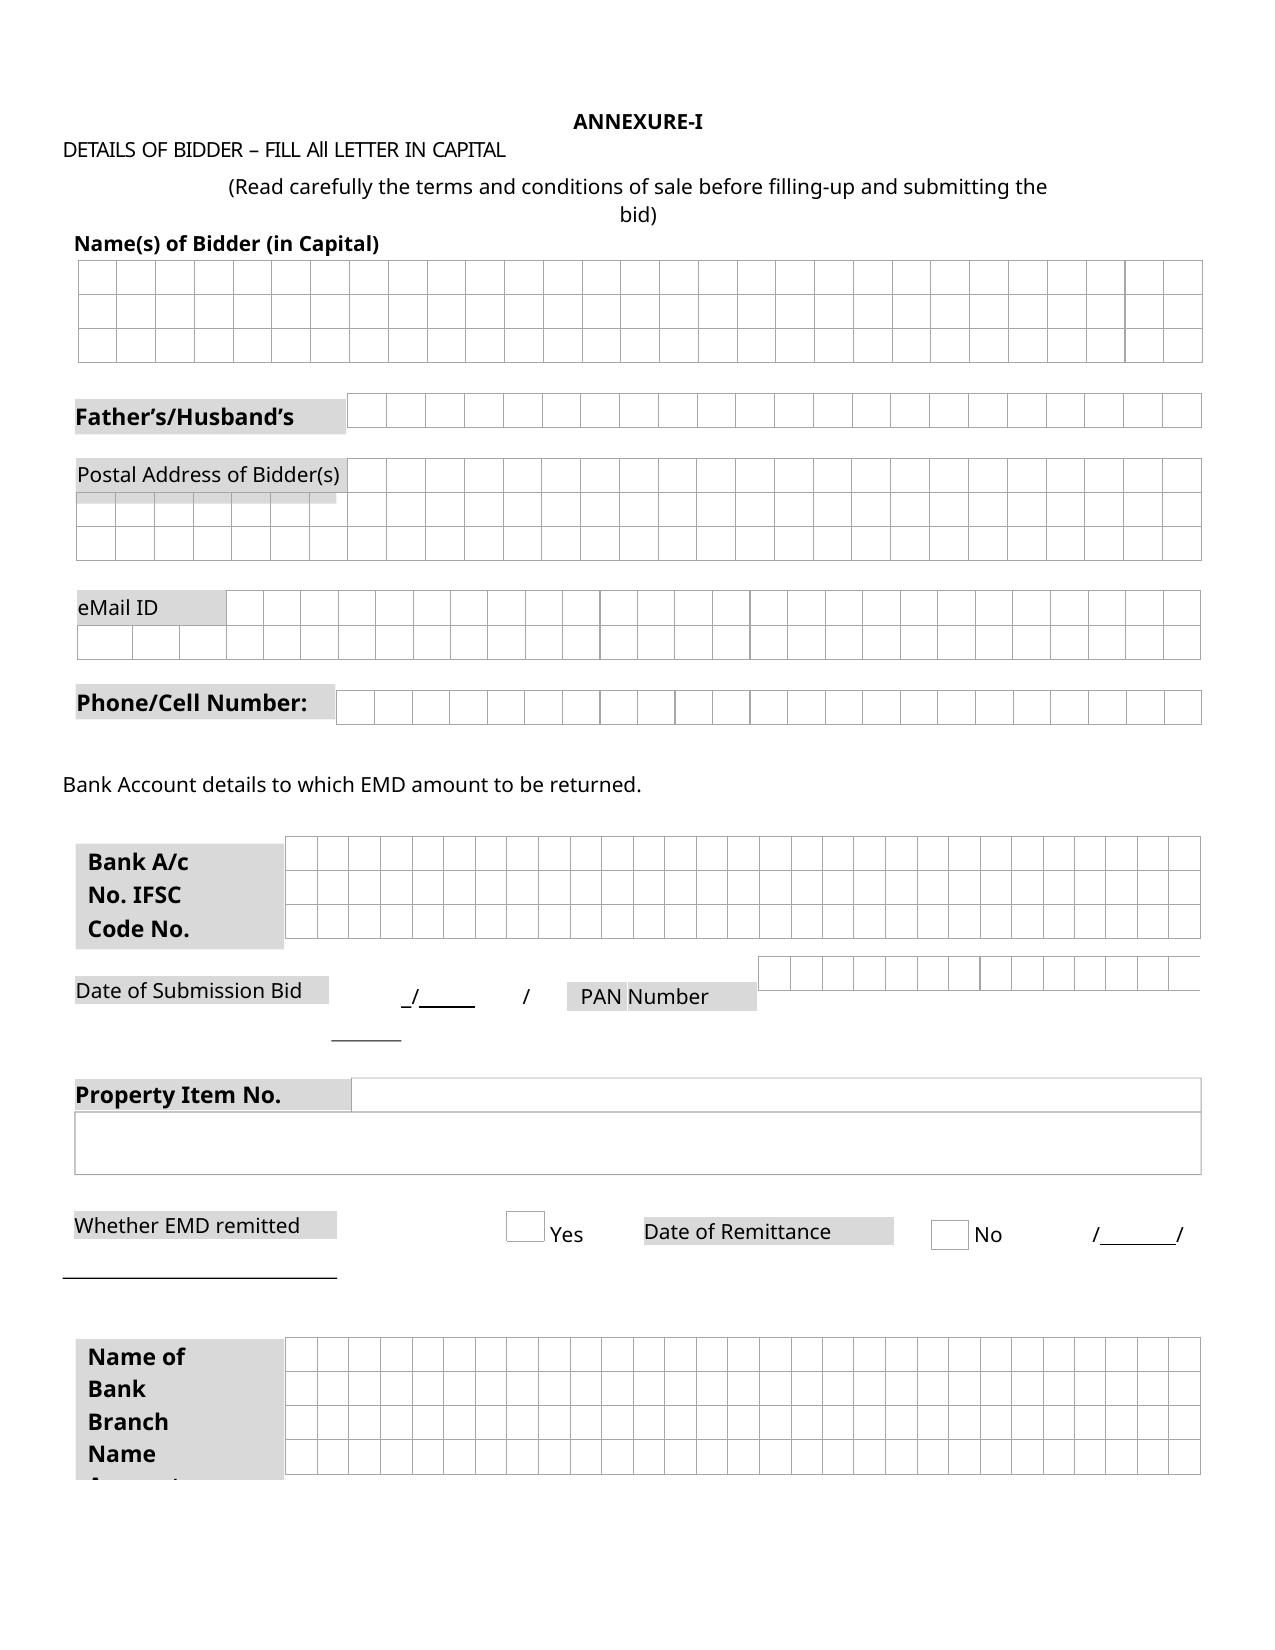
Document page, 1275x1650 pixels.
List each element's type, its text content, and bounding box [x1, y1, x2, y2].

table_header [675, 591, 712, 625]
table_header [544, 261, 582, 294]
table_cell [1044, 1440, 1074, 1473]
table_header [938, 591, 975, 625]
table_cell [156, 329, 194, 362]
text ANNEXURE-I [227, 107, 1049, 135]
table_header [451, 591, 487, 625]
table_cell [539, 1406, 570, 1439]
table_header [286, 837, 317, 870]
table_cell [760, 871, 791, 904]
table_header [444, 837, 475, 870]
table_header [659, 394, 697, 427]
table_cell [117, 329, 155, 362]
table_cell [413, 905, 443, 938]
table_cell [751, 626, 787, 659]
table_header [736, 459, 774, 492]
table_cell [1012, 1372, 1043, 1405]
table_cell [1089, 626, 1125, 659]
table_header [1126, 591, 1163, 625]
table_header [444, 1338, 475, 1371]
table_cell [863, 626, 900, 659]
table_header [264, 591, 300, 625]
table_cell [505, 329, 543, 362]
table_cell [981, 1440, 1011, 1473]
table_cell [697, 493, 735, 526]
table_cell [476, 871, 506, 904]
table_header [620, 394, 658, 427]
table_cell [699, 329, 737, 362]
table_cell [854, 1406, 885, 1439]
table_cell [133, 626, 179, 659]
table_cell [1075, 1372, 1105, 1405]
table_cell [381, 871, 412, 904]
table_cell [542, 493, 580, 526]
table_header [465, 394, 503, 427]
text (Read carefully the terms and conditions of sale before filling-up and submitting the bid) [227, 172, 1049, 229]
table_cell [156, 295, 194, 328]
table_cell [116, 527, 154, 560]
table_cell [505, 295, 543, 328]
table_header Postal Address of Bidder(s) [76, 458, 347, 492]
table_cell [544, 295, 582, 328]
table_cell [1169, 871, 1200, 904]
table_header [1075, 1338, 1105, 1371]
table_header [938, 691, 975, 724]
table_cell [286, 905, 317, 938]
table_header [571, 1338, 601, 1371]
table_cell [350, 295, 388, 328]
table_header [156, 261, 194, 294]
table_cell [539, 1440, 570, 1473]
table_cell [728, 1406, 759, 1439]
table_header [339, 591, 375, 625]
table_cell [634, 1440, 664, 1473]
table_header [476, 837, 506, 870]
table_header [634, 837, 664, 870]
table_header [638, 591, 674, 625]
table_cell [381, 1406, 412, 1439]
table_header [413, 691, 449, 724]
table_header [376, 591, 413, 625]
table_cell [155, 493, 193, 526]
table_cell [736, 527, 774, 560]
table_cell [1138, 905, 1168, 938]
table_cell [918, 905, 948, 938]
table_cell [349, 1440, 380, 1473]
table_cell [1051, 626, 1088, 659]
table_cell [918, 1440, 948, 1473]
table_cell [823, 905, 853, 938]
table_cell [451, 626, 487, 659]
table_cell [466, 295, 504, 328]
table_cell [728, 905, 759, 938]
table_cell [195, 295, 233, 328]
table_cell [659, 527, 696, 560]
table_cell [665, 1440, 696, 1473]
table_cell [195, 329, 233, 362]
table_cell [318, 1440, 348, 1473]
table_header [918, 837, 948, 870]
table_header [1008, 394, 1046, 427]
table_header [1164, 591, 1200, 625]
table_cell [634, 871, 664, 904]
table_header [893, 261, 930, 294]
table_cell [728, 1440, 759, 1473]
table_cell [621, 295, 659, 328]
table_header [375, 691, 412, 724]
title DETAILS OF BIDDER – FILL All LETTER IN CAPITAL [62, 135, 1214, 164]
table_cell [1164, 329, 1202, 362]
table_cell [318, 871, 348, 904]
table_cell [602, 871, 633, 904]
table_header [466, 261, 504, 294]
table_header [823, 1338, 853, 1371]
table_cell [930, 527, 968, 560]
table_cell [1075, 1406, 1105, 1439]
table_header [79, 261, 116, 294]
table_cell [1138, 1372, 1168, 1405]
table_cell [665, 871, 696, 904]
table_cell [854, 1440, 885, 1473]
table_header [543, 394, 580, 427]
table_header [381, 1338, 412, 1371]
table_cell [234, 295, 271, 328]
table_header [195, 261, 233, 294]
table_cell [194, 493, 231, 526]
table_header [1044, 837, 1074, 870]
table_cell [571, 1372, 601, 1405]
table_cell [1169, 905, 1200, 938]
table_cell [792, 871, 822, 904]
table_header [563, 691, 599, 724]
table_header [337, 691, 374, 724]
table_cell [823, 1372, 853, 1405]
table_header [976, 591, 1012, 625]
table_cell [697, 1372, 727, 1405]
table_header [1163, 459, 1201, 492]
table_cell [1013, 626, 1050, 659]
table_cell [444, 1406, 475, 1439]
table_header [311, 261, 349, 294]
table_cell [563, 626, 599, 659]
table_cell [760, 1406, 791, 1439]
table_header [349, 837, 380, 870]
table_cell [507, 905, 538, 938]
table_cell [665, 1372, 696, 1405]
table_cell [918, 871, 948, 904]
table_header [381, 837, 412, 870]
table_header [525, 691, 562, 724]
table_cell [348, 493, 386, 526]
table_cell [350, 329, 388, 362]
table_header [1138, 837, 1168, 870]
table_cell [155, 527, 193, 560]
table_cell [476, 1440, 506, 1473]
table_cell [1085, 527, 1123, 560]
table_header [901, 591, 937, 625]
table_header [117, 261, 155, 294]
table_cell [918, 1372, 948, 1405]
table_cell [981, 1372, 1011, 1405]
table_cell [1163, 527, 1201, 560]
table_cell [507, 1440, 538, 1473]
table_cell [1044, 871, 1074, 904]
table_header [728, 837, 759, 870]
table_cell [1044, 1406, 1074, 1439]
table_cell [488, 626, 525, 659]
table_header [1106, 1338, 1137, 1371]
table_header [1075, 837, 1105, 870]
table_cell [602, 1406, 633, 1439]
table_cell [117, 295, 155, 328]
table_cell [1048, 295, 1086, 328]
table_cell [1012, 905, 1043, 938]
table_cell [227, 626, 263, 659]
table_cell [466, 329, 504, 362]
table_header [751, 691, 787, 724]
table_cell [814, 493, 851, 526]
table_header [428, 261, 465, 294]
table_cell [428, 329, 465, 362]
table_header [699, 261, 737, 294]
table_cell [444, 871, 475, 904]
table_header [981, 837, 1011, 870]
table_cell [886, 1406, 917, 1439]
table_header [815, 261, 853, 294]
table_cell [660, 329, 698, 362]
table_cell [1106, 1440, 1137, 1473]
table_header [792, 837, 822, 870]
table_header [826, 591, 862, 625]
table_header [660, 261, 698, 294]
table_cell [571, 1440, 601, 1473]
table_cell [264, 626, 300, 659]
table_cell [665, 905, 696, 938]
text No / / [974, 1220, 1214, 1248]
table_header [969, 394, 1007, 427]
table_header [931, 261, 969, 294]
table_cell [476, 905, 506, 938]
table_cell [638, 626, 674, 659]
table_header [581, 459, 619, 492]
table_cell [602, 1440, 633, 1473]
table_cell [389, 329, 427, 362]
table_header [542, 459, 580, 492]
table_cell [271, 527, 309, 560]
table_header [602, 837, 633, 870]
table_header [539, 1338, 570, 1371]
table_header [571, 837, 601, 870]
table_cell [1138, 871, 1168, 904]
table_header [227, 591, 263, 625]
table_cell [665, 1406, 696, 1439]
table_cell [1126, 295, 1163, 328]
table_header [1138, 1338, 1168, 1371]
table_header [1085, 394, 1123, 427]
table_cell [428, 295, 465, 328]
table_header [488, 591, 525, 625]
table_header [1126, 261, 1163, 294]
table_cell [1012, 871, 1043, 904]
table_cell [776, 295, 814, 328]
table_cell [504, 527, 541, 560]
table_cell [387, 493, 425, 526]
table_cell [583, 295, 620, 328]
table_cell [1138, 1440, 1168, 1473]
table_header [1014, 691, 1050, 724]
table_cell [318, 1406, 348, 1439]
table_header [507, 1338, 538, 1371]
table_header [1087, 261, 1124, 294]
table_cell [697, 905, 727, 938]
table_header [348, 394, 386, 427]
table_header [1124, 459, 1162, 492]
table_header [620, 459, 658, 492]
table_header [504, 394, 542, 427]
table_header [901, 691, 937, 724]
table_cell [969, 493, 1007, 526]
table_cell [413, 871, 443, 904]
table_cell [886, 905, 917, 938]
table_header [713, 591, 749, 625]
table_header [1012, 1338, 1043, 1371]
table_header [563, 591, 599, 625]
table_cell [1012, 1406, 1043, 1439]
table_cell [77, 527, 115, 560]
table_cell [413, 1372, 443, 1405]
table_cell [311, 329, 349, 362]
table_header [863, 691, 900, 724]
table_header [465, 459, 503, 492]
table_cell [886, 1372, 917, 1405]
table_header [638, 691, 674, 724]
table_cell [581, 527, 619, 560]
table_cell [465, 527, 503, 560]
table_cell [272, 329, 310, 362]
table_cell [1126, 329, 1163, 362]
table_header [970, 261, 1008, 294]
table_cell [981, 1406, 1011, 1439]
table_cell [815, 329, 853, 362]
table_cell [526, 626, 562, 659]
table_header [760, 1338, 791, 1371]
table_cell [79, 329, 116, 362]
table_cell [476, 1406, 506, 1439]
table_cell [1124, 493, 1162, 526]
table_cell [969, 527, 1007, 560]
table_cell [901, 626, 937, 659]
table_header [426, 394, 464, 427]
table_cell [387, 527, 425, 560]
table_header [775, 459, 813, 492]
table_header [488, 691, 524, 724]
table_cell [1106, 905, 1137, 938]
table_header [1012, 837, 1043, 870]
table_cell [542, 527, 580, 560]
table_cell [1047, 493, 1084, 526]
table_header [1047, 459, 1084, 492]
table_header [930, 394, 968, 427]
table_cell [507, 871, 538, 904]
table_cell [581, 493, 619, 526]
table_header [760, 837, 791, 870]
table_cell [583, 329, 620, 362]
table_header [788, 591, 825, 625]
table_header [1089, 591, 1125, 625]
table_cell [602, 905, 633, 938]
table_header [301, 591, 338, 625]
table_header [286, 1338, 317, 1371]
table_cell [886, 1440, 917, 1473]
table_cell [792, 1440, 822, 1473]
table_header [1051, 591, 1088, 625]
table_header [792, 1338, 822, 1371]
table_header [891, 459, 929, 492]
table_cell [381, 1372, 412, 1405]
table_cell [1164, 626, 1200, 659]
table_header [1008, 459, 1046, 492]
table_cell [79, 295, 116, 328]
table_cell [660, 295, 698, 328]
table_header [387, 459, 425, 492]
subtitle Bank Account details to which EMD amount to be returned. [62, 770, 1214, 799]
table_cell [1009, 329, 1047, 362]
table_cell [1087, 295, 1124, 328]
table_cell [116, 493, 154, 526]
table_header [389, 261, 427, 294]
table_header [665, 837, 696, 870]
table_cell [949, 1440, 980, 1473]
table_header [1047, 394, 1084, 427]
table_cell [272, 295, 310, 328]
table_header [697, 459, 735, 492]
table_cell [381, 1440, 412, 1473]
table_cell [738, 295, 775, 328]
table_cell [826, 626, 862, 659]
table_header [507, 837, 538, 870]
table_cell [271, 493, 309, 526]
table_cell [413, 1406, 443, 1439]
table_cell [1106, 1372, 1137, 1405]
table_cell [444, 1372, 475, 1405]
table_cell [823, 1440, 853, 1473]
table_header [981, 1338, 1011, 1371]
table_cell [852, 493, 890, 526]
table_cell [1164, 295, 1202, 328]
table_header [891, 394, 929, 427]
table_header [659, 459, 696, 492]
table_cell [1106, 1406, 1137, 1439]
table_cell [311, 295, 349, 328]
table_cell [854, 871, 885, 904]
table_header [450, 691, 487, 724]
table_header [350, 261, 388, 294]
table_cell [699, 295, 737, 328]
table_cell [602, 1372, 633, 1405]
table_cell [697, 1406, 727, 1439]
table_cell [938, 626, 975, 659]
table_cell [1124, 527, 1162, 560]
table_header [853, 394, 890, 427]
table_header [1124, 394, 1162, 427]
table_header [854, 1338, 885, 1371]
table_cell [981, 871, 1011, 904]
table_header [634, 1338, 664, 1371]
table_header [601, 691, 637, 724]
table_cell [180, 626, 226, 659]
table_cell [760, 905, 791, 938]
table_cell [697, 871, 727, 904]
table_cell [891, 527, 929, 560]
table_cell [376, 626, 413, 659]
table_cell [544, 329, 582, 362]
table_header [1106, 837, 1137, 870]
table_cell [232, 527, 270, 560]
table_cell [621, 329, 659, 362]
text PAN Number [757, 982, 1214, 1011]
table_header [1044, 1338, 1074, 1371]
table_cell [571, 1406, 601, 1439]
table_cell [634, 1372, 664, 1405]
table_cell [1169, 1440, 1200, 1473]
table_cell [788, 626, 825, 659]
table_cell [776, 329, 814, 362]
table_header [1169, 837, 1200, 870]
table_cell [539, 1372, 570, 1405]
table_header [969, 459, 1007, 492]
table_cell [1106, 871, 1137, 904]
table_header [738, 261, 775, 294]
table_cell [1169, 1406, 1200, 1439]
table_cell [854, 329, 892, 362]
table_cell [349, 905, 380, 938]
table_cell [792, 905, 822, 938]
table_cell [286, 871, 317, 904]
table_header [852, 459, 890, 492]
table_header [601, 591, 637, 625]
table_cell [823, 871, 853, 904]
table_cell [232, 493, 270, 526]
table_header [728, 1338, 759, 1371]
table_header [697, 837, 727, 870]
table_cell [1044, 1372, 1074, 1405]
table_cell [77, 493, 115, 526]
table_header [234, 261, 271, 294]
table_header [949, 1338, 980, 1371]
table_cell [634, 905, 664, 938]
table_header [413, 837, 443, 870]
table_cell [539, 871, 570, 904]
table_cell [507, 1406, 538, 1439]
table_cell [918, 1406, 948, 1439]
table_cell [414, 626, 450, 659]
table_header [1169, 1338, 1200, 1371]
table_cell [949, 1372, 980, 1405]
table_cell [886, 871, 917, 904]
table_cell [1126, 626, 1163, 659]
table_cell [1075, 905, 1105, 938]
table_cell [318, 1372, 348, 1405]
table_header [697, 1338, 727, 1371]
table_cell [234, 329, 271, 362]
table_cell [286, 1406, 317, 1439]
table_cell [1008, 527, 1046, 560]
table_header [918, 1338, 948, 1371]
table_cell [444, 905, 475, 938]
table_cell [1009, 295, 1047, 328]
table_cell [339, 626, 375, 659]
table_cell [814, 527, 851, 560]
table_cell [301, 626, 338, 659]
table_cell [970, 295, 1008, 328]
text Name(s) of Bidder (in Capital) [73, 229, 1214, 257]
table_header [676, 691, 712, 724]
table_header [814, 459, 851, 492]
table_cell [775, 493, 813, 526]
table_header [1085, 459, 1123, 492]
table_cell [815, 295, 853, 328]
table_header [698, 394, 735, 427]
table_cell [634, 1406, 664, 1439]
table_header [581, 394, 619, 427]
table_cell [760, 1372, 791, 1405]
table_header [736, 394, 774, 427]
table_header [272, 261, 310, 294]
table_cell [823, 1406, 853, 1439]
table_cell [504, 493, 541, 526]
table_cell [736, 493, 774, 526]
table_header [854, 261, 892, 294]
table_cell [413, 1440, 443, 1473]
table_cell [949, 1406, 980, 1439]
table_cell [728, 1372, 759, 1405]
table_cell [949, 871, 980, 904]
table_header [814, 394, 852, 427]
table_cell [852, 527, 890, 560]
text / / [411, 982, 536, 1011]
table_header [823, 837, 853, 870]
table_cell [571, 871, 601, 904]
table_header [665, 1338, 696, 1371]
table_cell [854, 905, 885, 938]
table_header [930, 459, 968, 492]
table_header [775, 394, 813, 427]
table_cell [349, 1372, 380, 1405]
table_header [318, 837, 348, 870]
table_cell [976, 626, 1012, 659]
text Yes [550, 1220, 587, 1248]
table_cell [697, 527, 735, 560]
table_header [602, 1338, 633, 1371]
table_cell [444, 1440, 475, 1473]
table_cell [620, 493, 658, 526]
table_header [1089, 691, 1126, 724]
table_cell [775, 527, 813, 560]
table_cell [1048, 329, 1086, 362]
table_cell [318, 905, 348, 938]
table_cell [539, 905, 570, 938]
table_cell [1169, 1372, 1200, 1405]
table_header [1009, 261, 1047, 294]
table_header [863, 591, 900, 625]
table_header [788, 691, 825, 724]
table_cell [659, 493, 696, 526]
table_cell [792, 1372, 822, 1405]
table_header [949, 837, 980, 870]
table_cell [78, 626, 132, 659]
table_header [349, 1338, 380, 1371]
table_cell [949, 905, 980, 938]
table_cell [931, 295, 969, 328]
table_cell [1075, 871, 1105, 904]
table_cell [854, 295, 892, 328]
table_cell [1047, 527, 1084, 560]
table_cell [893, 329, 930, 362]
table_cell [981, 905, 1011, 938]
table_cell [970, 329, 1008, 362]
table_header [1165, 691, 1201, 724]
table_header [414, 591, 450, 625]
table_cell [286, 1440, 317, 1473]
table_header [1163, 394, 1201, 427]
table_cell [697, 1440, 727, 1473]
table_header [886, 1338, 917, 1371]
table_header [476, 1338, 506, 1371]
table_cell [854, 1372, 885, 1405]
table_cell [465, 493, 503, 526]
table_header [426, 459, 464, 492]
table_cell [738, 329, 775, 362]
table_cell [1138, 1406, 1168, 1439]
table_header [976, 691, 1013, 724]
table_cell [1044, 905, 1074, 938]
table_cell [349, 871, 380, 904]
table_cell [381, 905, 412, 938]
table_header [505, 261, 543, 294]
table_header [583, 261, 620, 294]
table_cell [571, 905, 601, 938]
table_header [1127, 691, 1164, 724]
table_cell [760, 1440, 791, 1473]
table_header [886, 837, 917, 870]
table_header [751, 591, 787, 625]
table_cell [931, 329, 969, 362]
table_header [776, 261, 814, 294]
table_header [1164, 261, 1202, 294]
table_cell [389, 295, 427, 328]
table_cell [893, 295, 930, 328]
table_cell [194, 527, 231, 560]
table_cell [310, 493, 347, 526]
table_cell [426, 527, 464, 560]
table_cell [1085, 493, 1123, 526]
table_header [413, 1338, 443, 1371]
table_header [621, 261, 659, 294]
table_cell [728, 871, 759, 904]
table_cell [792, 1406, 822, 1439]
table_header [387, 394, 425, 427]
table_cell [930, 493, 968, 526]
table_cell [713, 626, 749, 659]
table_cell [1012, 1440, 1043, 1473]
table_cell [349, 1406, 380, 1439]
table_header [854, 837, 885, 870]
table_cell [310, 527, 347, 560]
table_cell [348, 527, 386, 560]
table_header [1051, 691, 1088, 724]
table_cell [675, 626, 712, 659]
table_cell [476, 1372, 506, 1405]
table_header [826, 691, 862, 724]
table_cell [426, 493, 464, 526]
table_header [539, 837, 570, 870]
table_header [318, 1338, 348, 1371]
table_cell [1087, 329, 1124, 362]
table_cell [507, 1372, 538, 1405]
table_header [1048, 261, 1086, 294]
table_cell [1075, 1440, 1105, 1473]
table_cell [1008, 493, 1046, 526]
table_header [348, 459, 386, 492]
table_cell [601, 626, 637, 659]
table_header eMail ID [77, 590, 226, 625]
table_cell [1163, 493, 1201, 526]
table_header [1013, 591, 1050, 625]
table_header [526, 591, 562, 625]
table_header [504, 459, 541, 492]
table_header [713, 691, 749, 724]
table_cell [891, 493, 929, 526]
table_cell [620, 527, 658, 560]
table_cell [286, 1372, 317, 1405]
